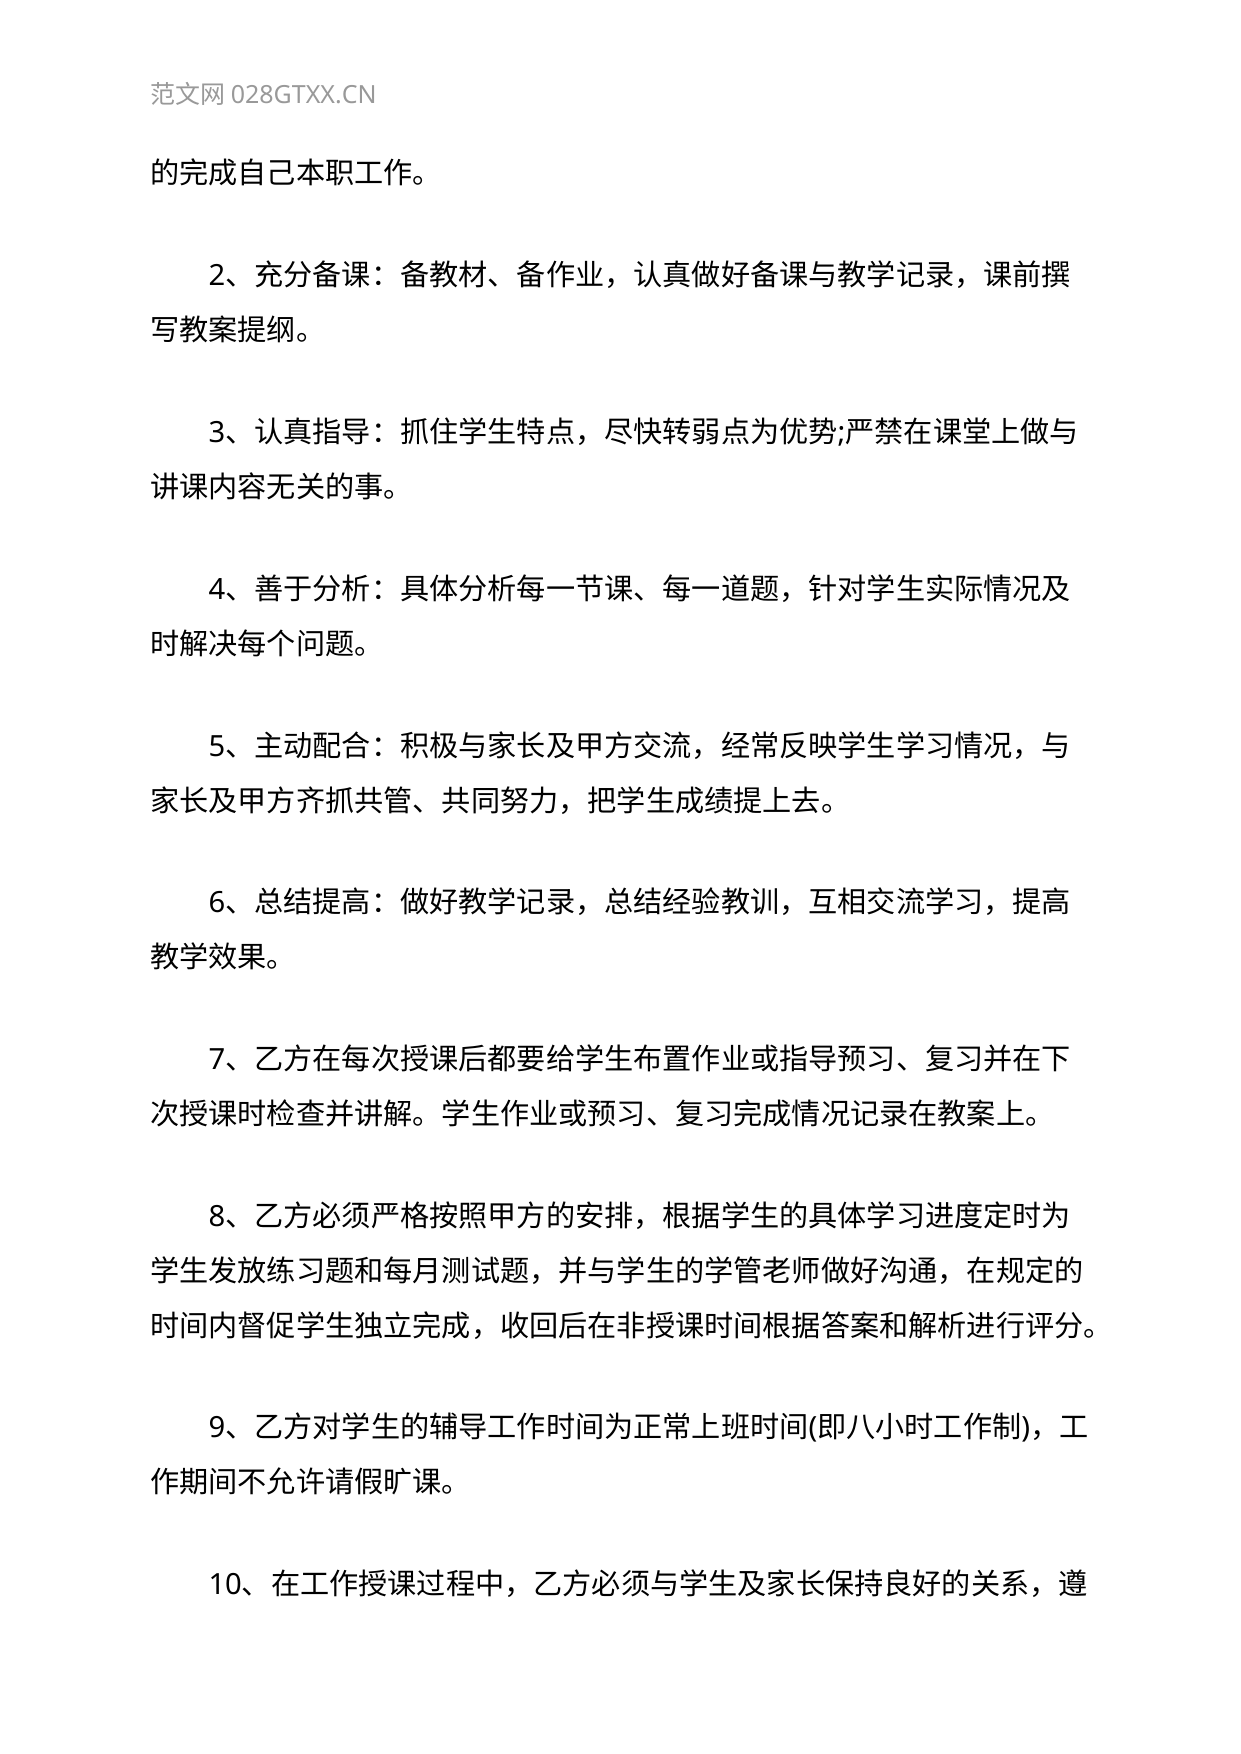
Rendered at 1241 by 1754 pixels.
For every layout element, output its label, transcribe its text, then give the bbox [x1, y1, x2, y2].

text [150, 1561, 1090, 1603]
text 7、乙方在每次授课后都要给学生布置作业或指导预习、复习并在下次授课时检查并讲解。学生作业或预习、复习完成情况记录在教案上。 [150, 1036, 1090, 1133]
text 5、主动配合：积极与家长及甲方交流，经常反映学生学习情况，与家长及甲方齐抓共管、共同努力，把学生成绩提上去。 [150, 722, 1090, 819]
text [150, 150, 1090, 192]
text 8、乙方必须严格按照甲方的安排，根据学生的具体学习进度定时为学生发放练习题和每月测试题，并与学生的学管老师做好沟通，在规定的时间内督促学生独立完成，收回后在非授课时间根据答案和解析进行评分。 [150, 1192, 1090, 1344]
text 4、善于分析：具体分析每一节课、每一道题，针对学生实际情况及时解决每个问题。 [150, 565, 1090, 663]
text 6、总结提高：做好教学记录，总结经验教训，互相交流学习，提高教学效果。 [150, 879, 1090, 976]
text 9、乙方对学生的辅导工作时间为正常上班时间(即八小时工作制)，工作期间不允许请假旷课。 [150, 1404, 1090, 1501]
text 2、充分备课：备教材、备作业，认真做好备课与教学记录，课前撰写教案提纲。 [150, 252, 1090, 349]
text 3、认真指导：抓住学生特点，尽快转弱点为优势;严禁在课堂上做与讲课内容无关的事。 [150, 408, 1090, 506]
